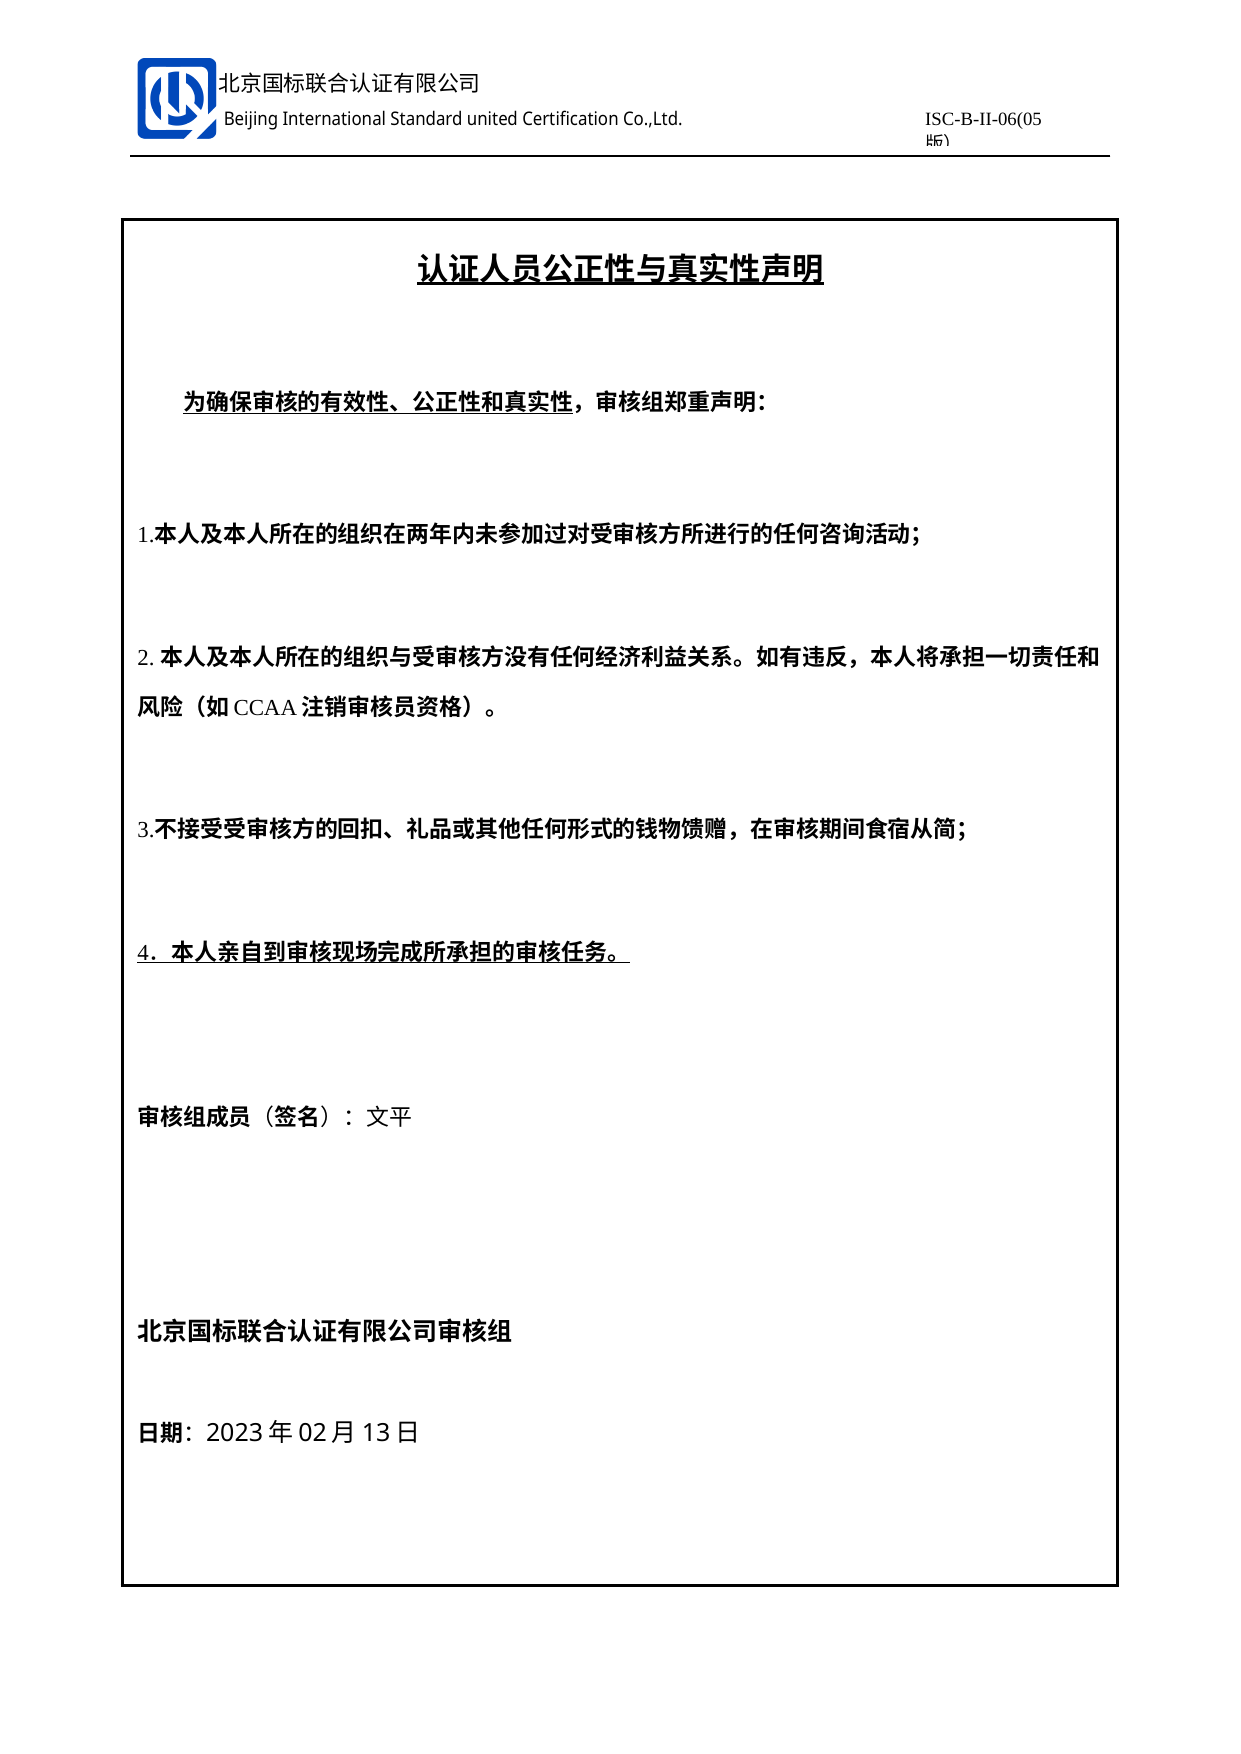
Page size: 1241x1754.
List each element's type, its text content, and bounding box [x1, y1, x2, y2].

picture [137, 58, 217, 139]
table_header 认证人员公正性与真实性声明 为确保审核的有效性、公正性和真实性，审核组郑重声明： 1.本人及本人所在的组织在两年内未参加过对受审核方所进行的任何咨询活动； 2. 本人及本人所在的组织与受审核方没有任何经济利益关系。如有违反，本人将承担一切责任和风险（如CCAA注销审核员资格）。 3.不接受受审核方的回扣、礼品或其他任何形式的钱物馈赠，在审核期间食宿从简； 4．本人亲自到审核现场完成所承担的审核任务。 审核组成员（签名）：文平 北京国标联合认证有限公司审核组 日期：2023年02月13日 [124, 221, 1116, 1583]
